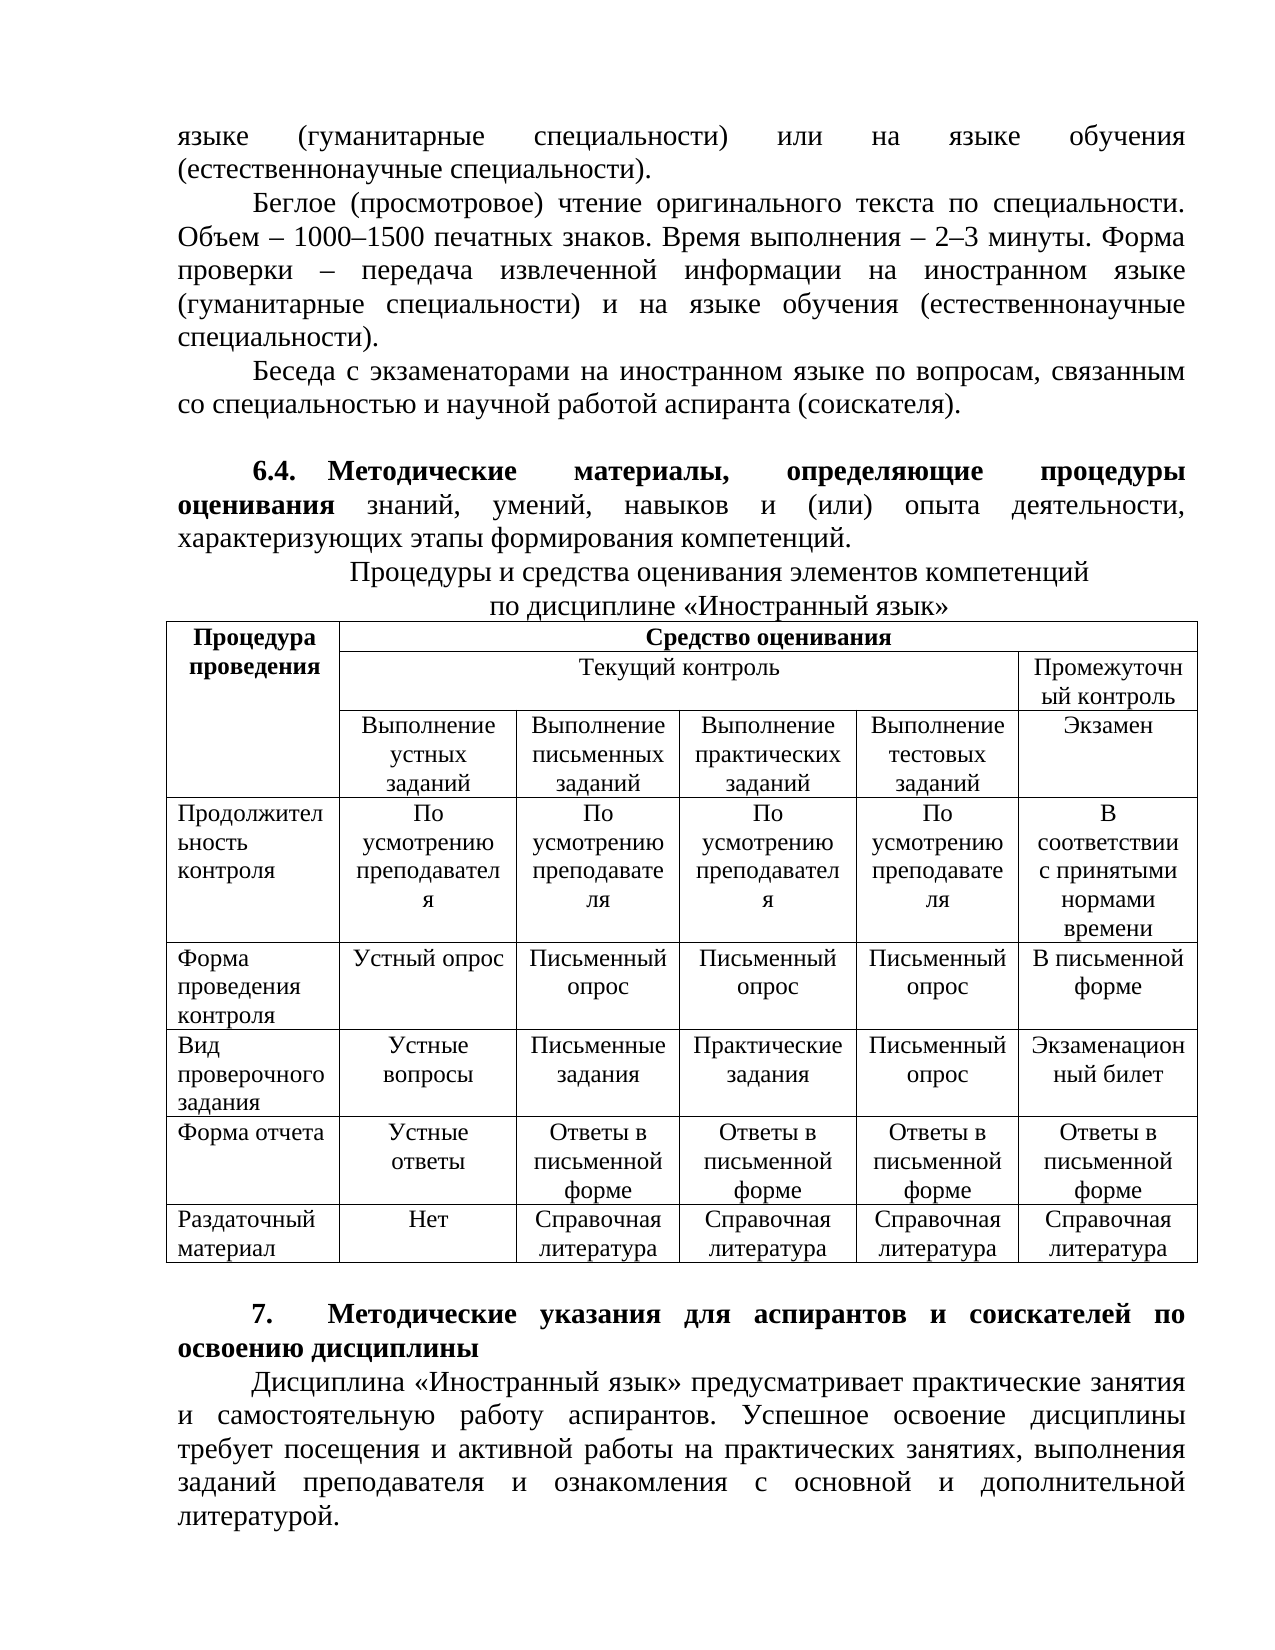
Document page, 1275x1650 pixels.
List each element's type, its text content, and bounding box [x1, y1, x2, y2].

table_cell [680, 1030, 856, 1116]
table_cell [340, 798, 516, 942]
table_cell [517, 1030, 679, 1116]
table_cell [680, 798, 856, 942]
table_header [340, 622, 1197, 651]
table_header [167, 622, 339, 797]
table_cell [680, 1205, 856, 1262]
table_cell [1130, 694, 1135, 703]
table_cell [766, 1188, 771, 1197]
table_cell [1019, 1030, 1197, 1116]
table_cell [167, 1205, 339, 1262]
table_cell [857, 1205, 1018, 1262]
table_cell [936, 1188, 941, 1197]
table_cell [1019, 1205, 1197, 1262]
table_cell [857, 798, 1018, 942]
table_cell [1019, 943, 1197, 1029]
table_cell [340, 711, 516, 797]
text по дисциплине «Иностранный язык» [177, 588, 1186, 621]
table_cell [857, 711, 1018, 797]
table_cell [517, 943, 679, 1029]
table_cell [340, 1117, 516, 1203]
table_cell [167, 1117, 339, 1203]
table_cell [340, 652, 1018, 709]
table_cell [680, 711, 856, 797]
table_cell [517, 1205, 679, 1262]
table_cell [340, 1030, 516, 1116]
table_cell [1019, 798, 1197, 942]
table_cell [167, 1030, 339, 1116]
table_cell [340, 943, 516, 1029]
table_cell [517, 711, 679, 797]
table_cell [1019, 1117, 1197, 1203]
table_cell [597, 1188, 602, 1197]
list Методические материалы, определяющие процедуры оценивания знаний, умений, навыков и (или) опыта деятельности, характеризующих этапы формирования компетенций. [177, 453, 1186, 554]
text Беглое (просмотровое) чтение оригинального текста по специальности. Объем – 1000–1500 печатных знаков. Время выполнения – 2–3 минуты. Форма проверки – передача извлеченной информации на иностранном языке (гуманитарные специальности) и на языке обучения (естественнонаучные специальности). [177, 185, 1186, 353]
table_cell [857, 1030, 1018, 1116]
list Методические указания для аспирантов и соискателей по освоению дисциплины [177, 1297, 1186, 1364]
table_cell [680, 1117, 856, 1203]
text Процедуры и средства оценивания элементов компетенций [177, 554, 1186, 588]
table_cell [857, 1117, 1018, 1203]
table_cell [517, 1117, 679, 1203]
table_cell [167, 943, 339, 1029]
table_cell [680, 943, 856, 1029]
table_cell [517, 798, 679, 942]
text Беседа с экзаменаторами на иностранном языке по вопросам, связанным со специальностью и научной работой аспиранта (соискателя). [177, 353, 1186, 420]
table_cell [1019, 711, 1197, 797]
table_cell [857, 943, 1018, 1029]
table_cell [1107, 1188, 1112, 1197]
text Дисциплина «Иностранный язык» предусматривает практические занятия и самостоятельную работу аспирантов. Успешное освоение дисциплины требует посещения и активной работы на практических занятиях, выполнения заданий преподавателя и ознакомления с основной и дополнительной литературой. [177, 1364, 1186, 1531]
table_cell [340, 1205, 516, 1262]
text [177, 118, 1186, 185]
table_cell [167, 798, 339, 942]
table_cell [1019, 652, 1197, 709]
